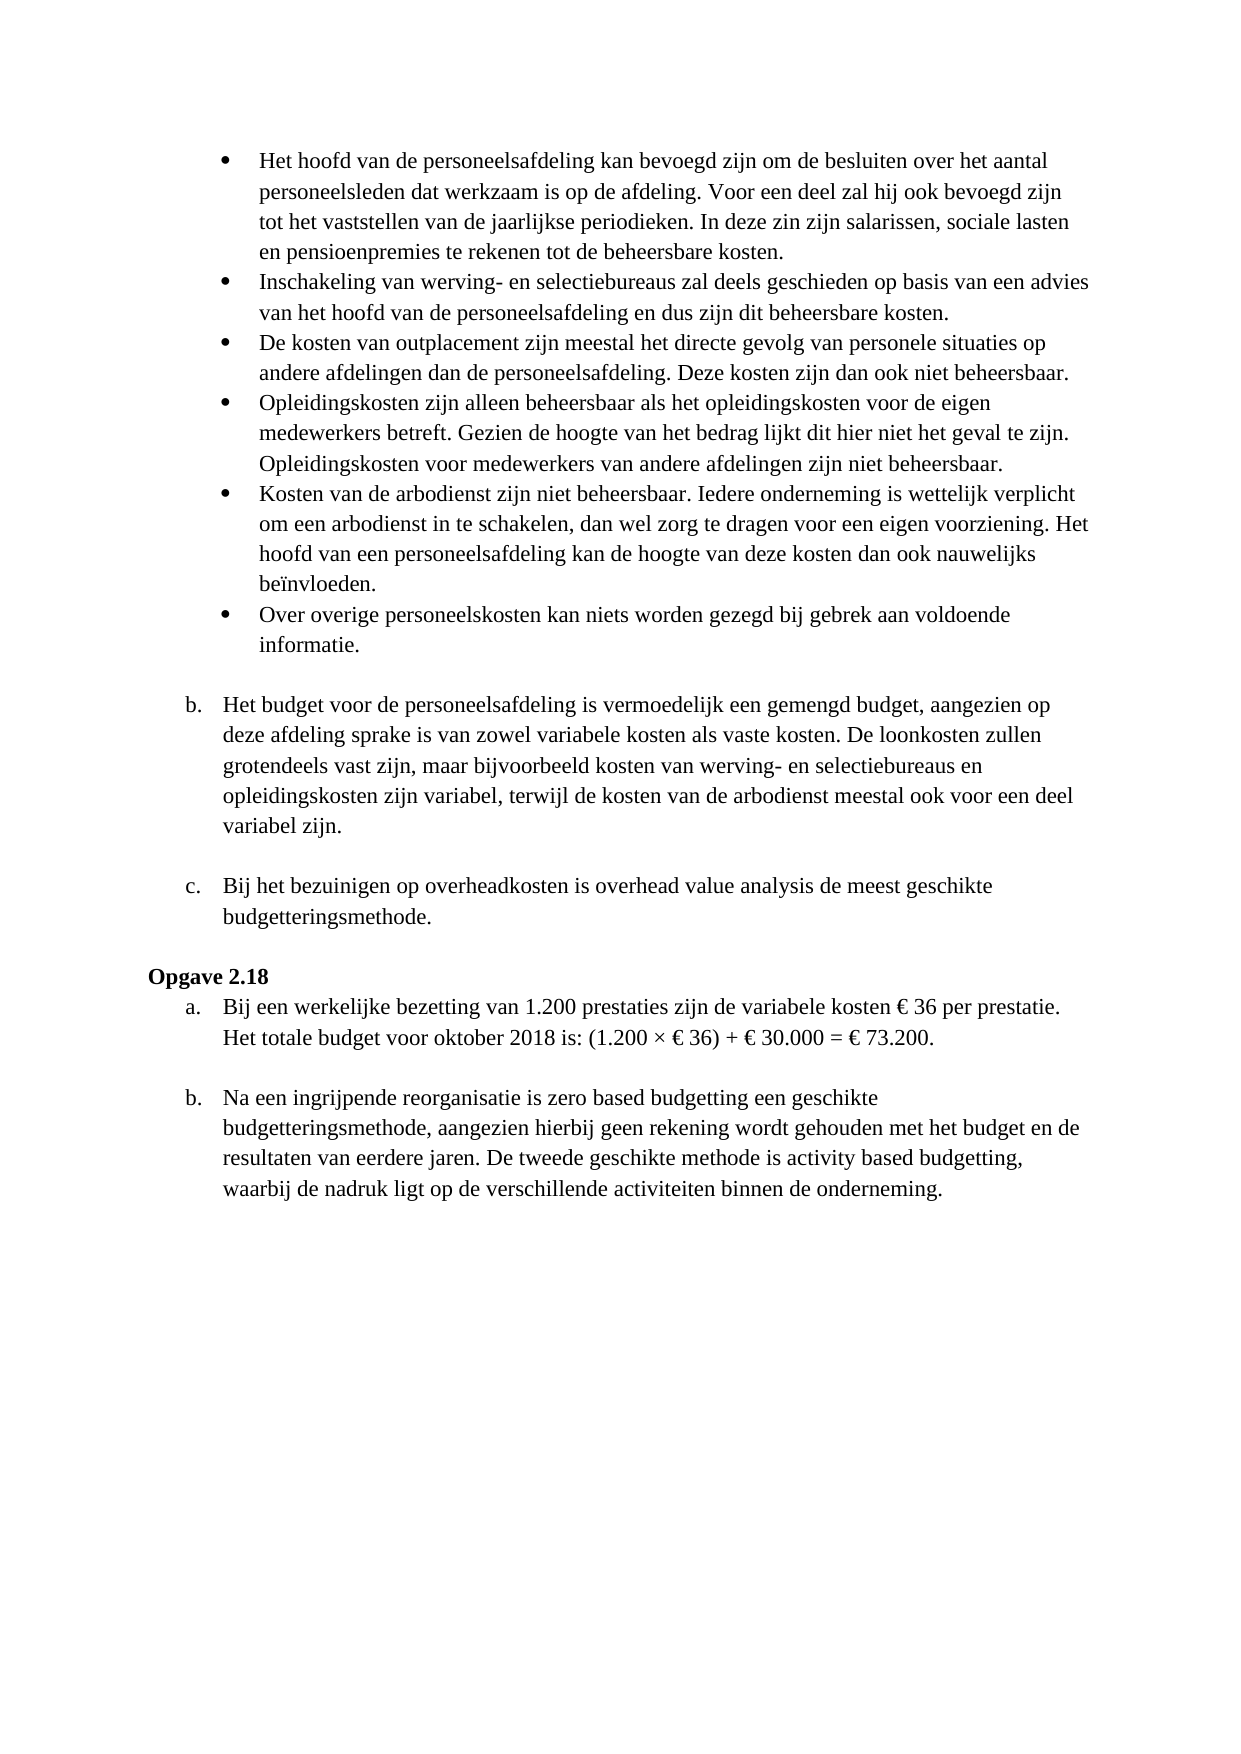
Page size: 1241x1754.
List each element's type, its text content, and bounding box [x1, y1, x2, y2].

list Het budget voor de personeelsafdeling is vermoedelijk een gemengd budget, aangezien op deze afdeling sprake is van zowel variabele kosten als vaste kosten. De loonkosten zullen grotendeels vast zijn, maar bijvoorbeeld kosten van werving- en selectiebureaus en opleidingskosten zijn variabel, terwijl de kosten van de arbodienst meestal ook voor een deel variabel zijn. [185, 691, 1093, 838]
list Inschakeling van werving- en selectiebureaus zal deels geschieden op basis van een advies van het hoofd van de personeelsafdeling en dus zijn dit beheersbare kosten. [221, 268, 1093, 325]
list Bij een werkelijke bezetting van 1.200 prestaties zijn de variabele kosten € 36 per prestatie. Het totale budget voor oktober 2018 is: (1.200 × € 36) + € 30.000 = € 73.200. [185, 993, 1093, 1050]
list Opleidingskosten zijn alleen beheersbaar als het opleidingskosten voor de eigen medewerkers betreft. Gezien de hoogte van het bedrag lijkt dit hier niet het geval te zijn. Opleidingskosten voor medewerkers van andere afdelingen zijn niet beheersbaar. [221, 389, 1093, 476]
list Na een ingrijpende reorganisatie is zero based budgetting een geschikte budgetteringsmethode, aangezien hierbij geen rekening wordt gehouden met het budget en de resultaten van eerdere jaren. De tweede geschikte methode is activity based budgetting, waarbij de nadruk ligt op de verschillende activiteiten binnen de onderneming. [185, 1084, 1093, 1201]
list Over overige personeelskosten kan niets worden gezegd bij gebrek aan voldoende informatie. [221, 601, 1093, 657]
list Bij het bezuinigen op overheadkosten is overhead value analysis de meest geschikte budgetteringsmethode. [185, 873, 1093, 929]
list Kosten van de arbodienst zijn niet beheersbaar. Iedere onderneming is wettelijk verplicht om een arbodienst in te schakelen, dan wel zorg te dragen voor een eigen voorziening. Het hoofd van een personeelsafdeling kan de hoogte van deze kosten dan ook nauwelijks beïnvloeden. [221, 480, 1093, 597]
list Het hoofd van de personeelsafdeling kan bevoegd zijn om de besluiten over het aantal personeelsleden dat werkzaam is op de afdeling. Voor een deel zal hij ook bevoegd zijn tot het vaststellen van de jaarlijkse periodieken. In deze zin zijn salarissen, sociale lasten en pensioenpremies te rekenen tot de beheersbare kosten. [221, 148, 1093, 264]
list De kosten van outplacement zijn meestal het directe gevolg van personele situaties op andere afdelingen dan de personeelsafdeling. Deze kosten zijn dan ook niet beheersbaar. [221, 329, 1093, 385]
text Opgave 2.18 [148, 963, 1093, 989]
